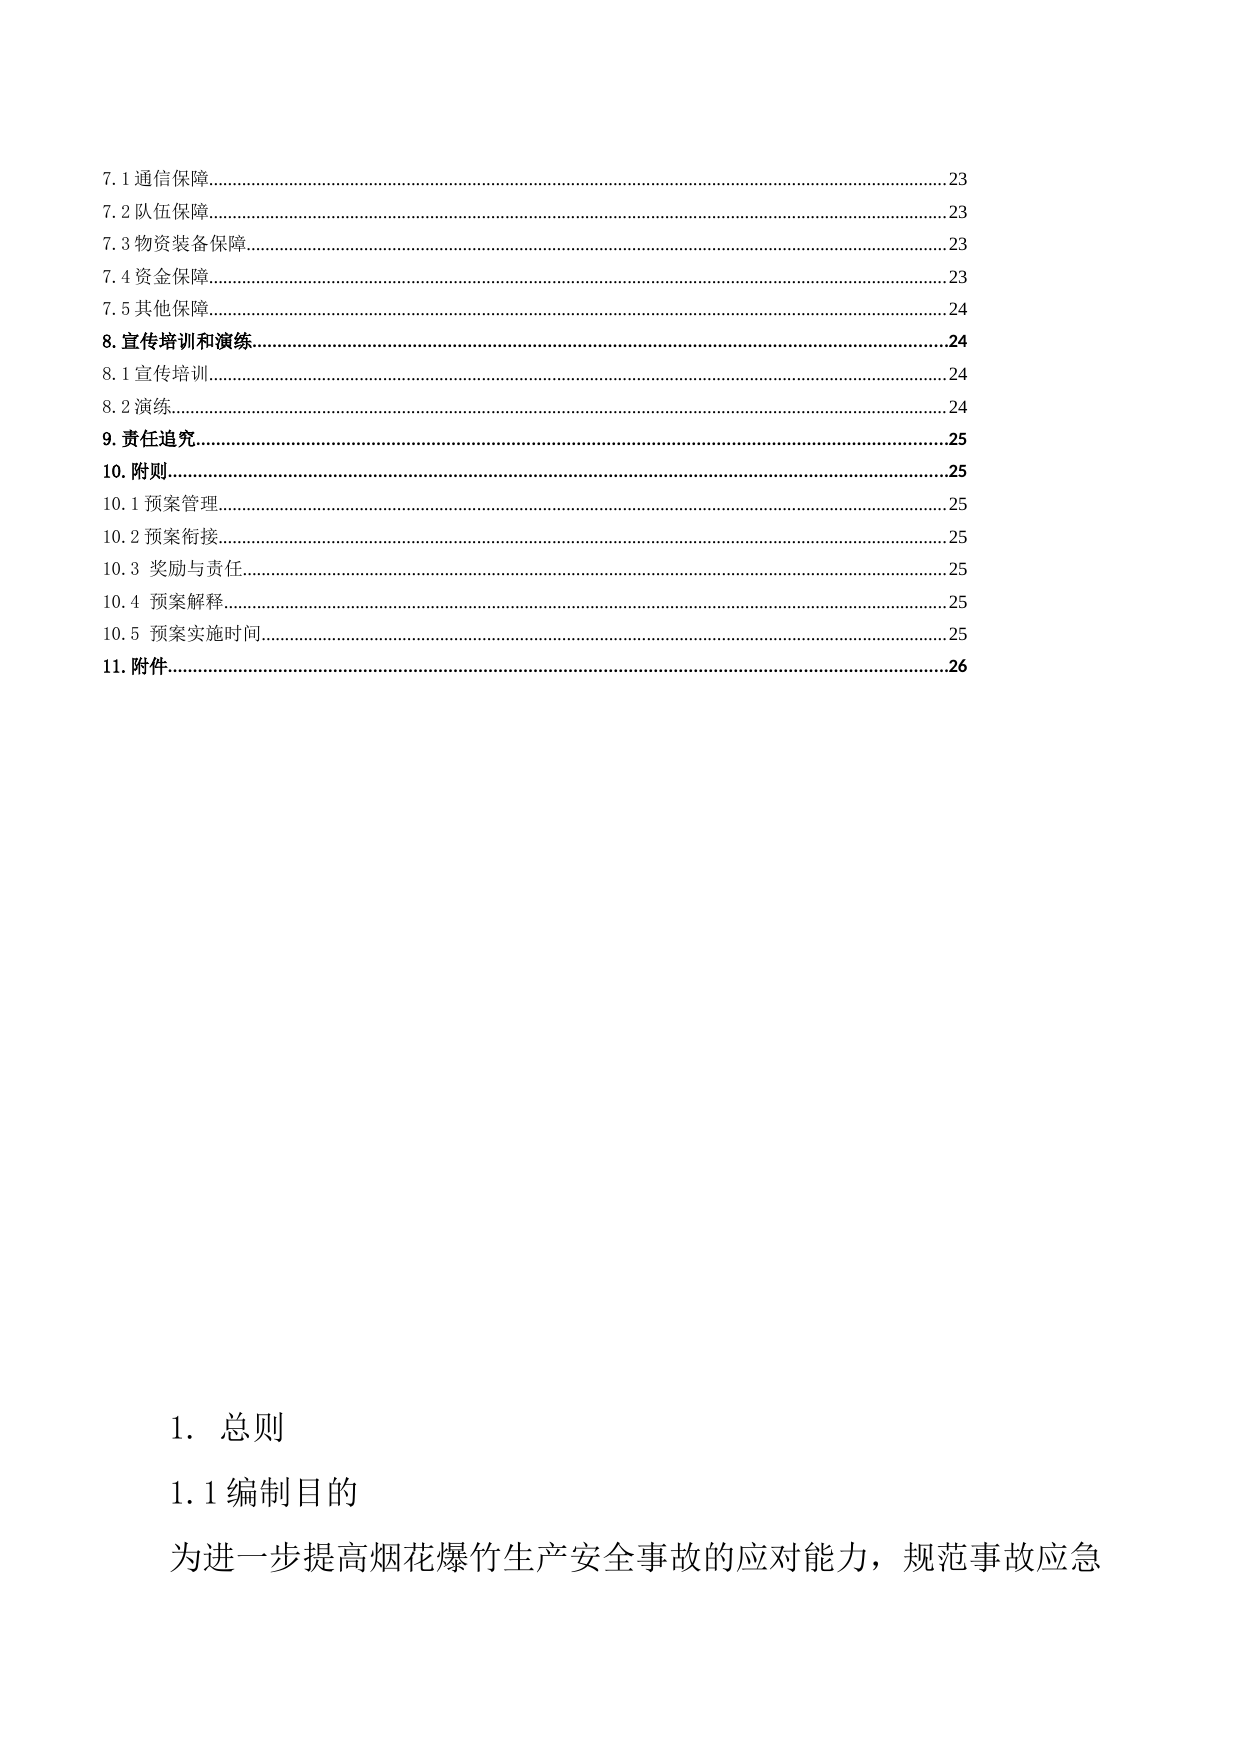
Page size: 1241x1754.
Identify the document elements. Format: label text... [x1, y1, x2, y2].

text 7.4资金保障 23 [102, 259, 1108, 292]
text 8.宣传培训和演练 24 [102, 324, 1108, 357]
text 10.附则 25 [102, 454, 1108, 487]
text 7.3物资装备保障 23 [102, 227, 1108, 259]
text 10.4 预案解释 25 [102, 584, 1108, 617]
text 7.2队伍保障 23 [102, 194, 1108, 227]
text 10.1预案管理 25 [102, 487, 1108, 519]
text 8.2演练 24 [102, 389, 1108, 422]
text 11.附件 26 [102, 649, 1108, 682]
text 10.3 奖励与责任 25 [102, 552, 1108, 584]
text 8.1宣传培训 24 [102, 357, 1108, 389]
text 10.5 预案实施时间 25 [102, 617, 1108, 649]
text 1.1编制目的 [102, 1458, 1108, 1523]
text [102, 1523, 1108, 1588]
text 7.1通信保障 23 [102, 162, 1108, 194]
text 1. 总则 [102, 1393, 1108, 1458]
text 9.责任追究 25 [102, 422, 1108, 454]
text 10.2预案衔接 25 [102, 519, 1108, 552]
text 7.5其他保障 24 [102, 292, 1108, 324]
